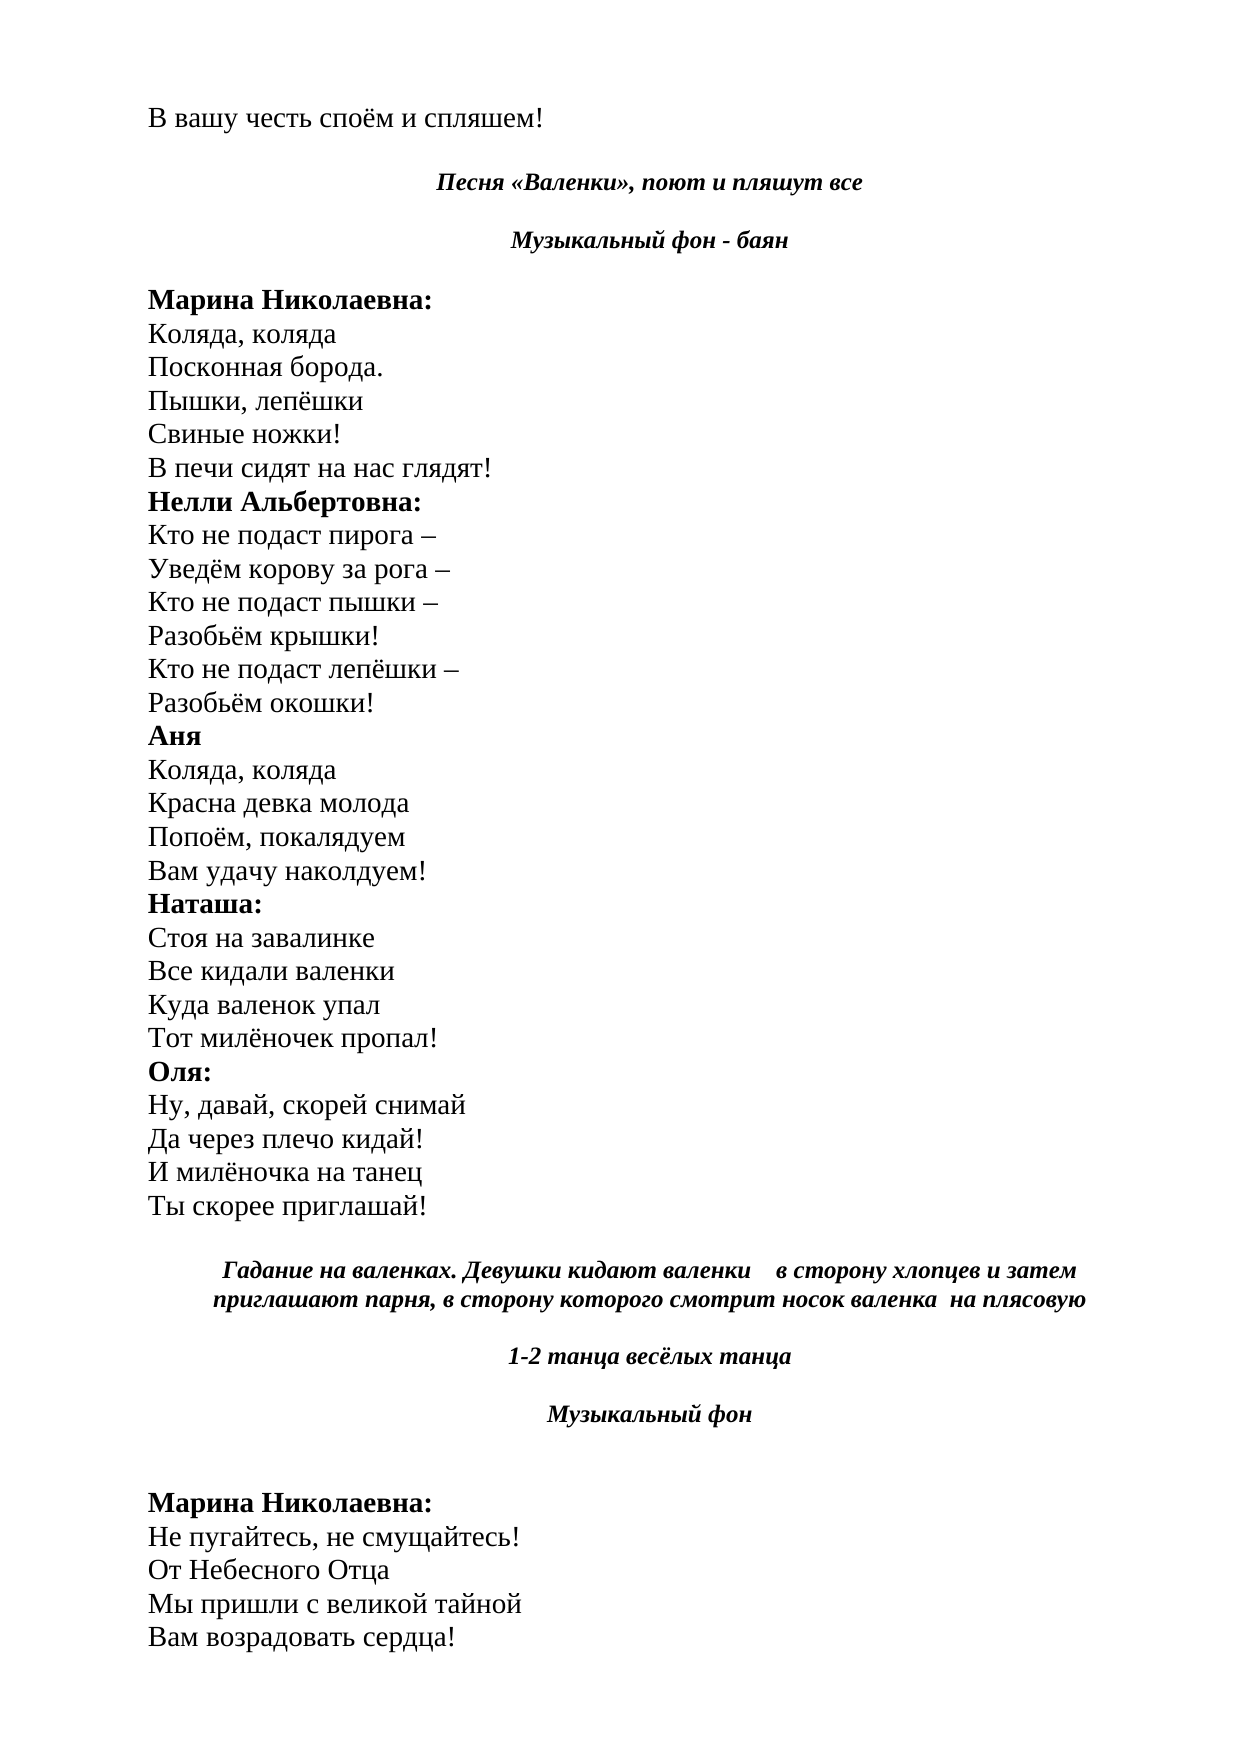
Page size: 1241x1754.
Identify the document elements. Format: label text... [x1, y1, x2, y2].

text Коляда, коляда [148, 752, 1152, 786]
text Попоём, покалядуем [148, 819, 1152, 853]
text Песня «Валенки», поют и пляшут все [148, 167, 1152, 196]
text Наташа: [148, 886, 1152, 920]
text Разобьём окошки! [148, 685, 1152, 718]
text В вашу честь споём и спляшем! [148, 100, 1152, 134]
text И милёночка на танец [148, 1154, 1152, 1188]
text Вам возрадовать сердца! [148, 1619, 1152, 1653]
text Уведём корову за рога – [148, 551, 1152, 584]
text Марина Николаевна: [148, 282, 1152, 316]
text Кто не подаст лепёшки – [148, 651, 1152, 685]
text Свиные ножки! [148, 417, 1152, 450]
text Стоя на завалинке [148, 920, 1152, 953]
text Посконная борода. [148, 349, 1152, 383]
text Да через плечо кидай! [148, 1121, 1152, 1154]
text Тот милёночек пропал! [148, 1020, 1152, 1054]
text Марина Николаевна: [148, 1485, 1152, 1519]
text Вам удачу наколдуем! [148, 853, 1152, 886]
text Красна девка молода [148, 786, 1152, 819]
text Мы пришли с великой тайной [148, 1586, 1152, 1619]
text Гадание на валенках. Девушки кидают валенки в сторону хлопцев и затем приглашают парня, в сторону которого смотрит носок валенка на плясовую [148, 1255, 1152, 1313]
text Коляда, коляда [148, 316, 1152, 349]
text Пышки, лепёшки [148, 383, 1152, 417]
text Музыкальный фон [148, 1399, 1152, 1428]
text Аня [148, 718, 1152, 752]
text Музыкальный фон - баян [148, 225, 1152, 254]
text Не пугайтесь, не смущайтесь! [148, 1519, 1152, 1552]
text Разобьём крышки! [148, 618, 1152, 651]
text От Небесного Отца [148, 1552, 1152, 1586]
text Нелли Альбертовна: [148, 484, 1152, 517]
text Куда валенок упал [148, 987, 1152, 1020]
text 1-2 танца весёлых танца [148, 1341, 1152, 1370]
text Кто не подаст пирога – [148, 517, 1152, 551]
text Ты скорее приглашай! [148, 1188, 1152, 1222]
text Оля: [148, 1054, 1152, 1087]
text Все кидали валенки [148, 953, 1152, 987]
text Ну, давай, скорей снимай [148, 1087, 1152, 1121]
text Кто не подаст пышки – [148, 584, 1152, 618]
text В печи сидят на нас глядят! [148, 450, 1152, 484]
